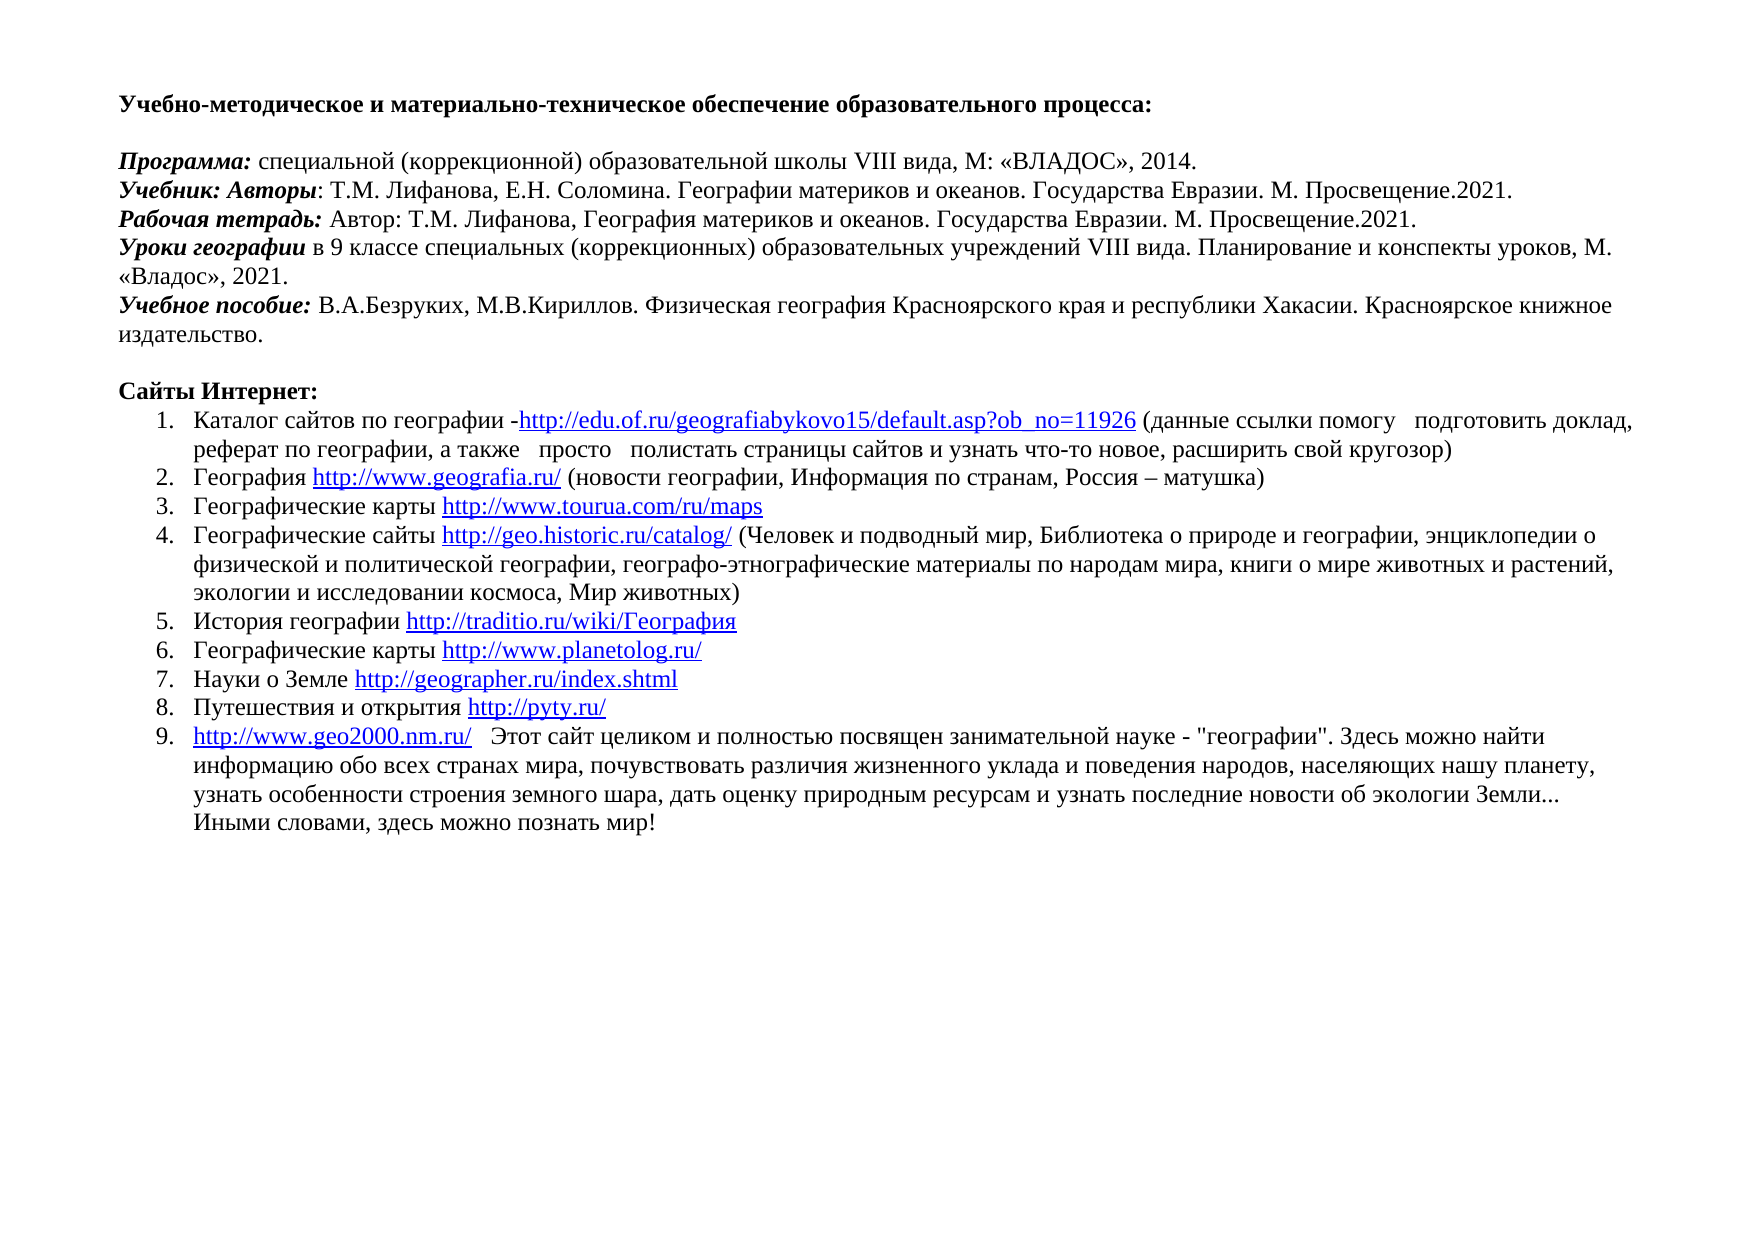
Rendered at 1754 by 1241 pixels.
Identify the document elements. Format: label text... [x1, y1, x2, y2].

list Географические карты http://www.tourua.com/ru/maps [156, 491, 1636, 520]
text Программа: специальной (коррекционной) образовательной школы VIII вида, М: «ВЛАДОС», 2014. [118, 146, 1636, 175]
text Уроки географии в 9 классе специальных (коррекционных) образовательных учреждений VIII вида. Планирование и конспекты уроков, М. «Владос», 2021. [118, 232, 1636, 290]
text Учебник: Авторы: Т.М. Лифанова, Е.Н. Соломина. Географии материков и океанов. Государства Евразии. М. Просвещение.2021. [118, 175, 1636, 204]
list География http://www.geografia.ru/ (новости географии, Информация по странам, Россия – матушка) [156, 462, 1636, 491]
text Учебно-методическое и материально-техническое обеспечение образовательного процесса: [118, 89, 1636, 117]
list Географические карты http://www.planetolog.ru/ [156, 635, 1636, 664]
list Географические сайты http://geo.historic.ru/catalog/ (Человек и подводный мир, Библиотека о природе и географии, энциклопедии о физической и политической географии, географо-этнографические материалы по народам мира, книги о мире животных и растений, экологии и исследовании космоса, Мир животных) [156, 520, 1636, 606]
list Путешествия и открытия http://pyty.ru/ [156, 692, 1636, 721]
text Сайты Интернет: [118, 376, 1636, 405]
list История географии http://traditio.ru/wiki/География [156, 606, 1636, 635]
list Каталог сайтов по географии -http://edu.of.ru/geografiabykovo15/default.asp?ob_no=11926 (данные ссылки помогу подготовить доклад, реферат по географии, а также просто полистать страницы сайтов и узнать что-то новое, расширить свой кругозор) [156, 405, 1636, 462]
list http://www.geo2000.nm.ru/ Этот сайт целиком и полностью посвящен занимательной науке - "географии". Здесь можно найти информацию обо всех странах мира, почувствовать различия жизненного уклада и поведения народов, населяющих нашу планету, узнать особенности строения земного шара, дать оценку природным ресурсам и узнать последние новости об экологии Земли... Иными словами, здесь можно познать мир! [156, 721, 1636, 836]
text Учебное пособие: В.А.Безруких, М.В.Кириллов. Физическая география Красноярского края и республики Хакасии. Красноярское книжное издательство. [118, 290, 1636, 347]
text Рабочая тетрадь: Автор: Т.М. Лифанова, География материков и океанов. Государства Евразии. М. Просвещение.2021. [118, 204, 1636, 232]
list Науки о Земле http://geographer.ru/index.shtml [156, 664, 1636, 692]
